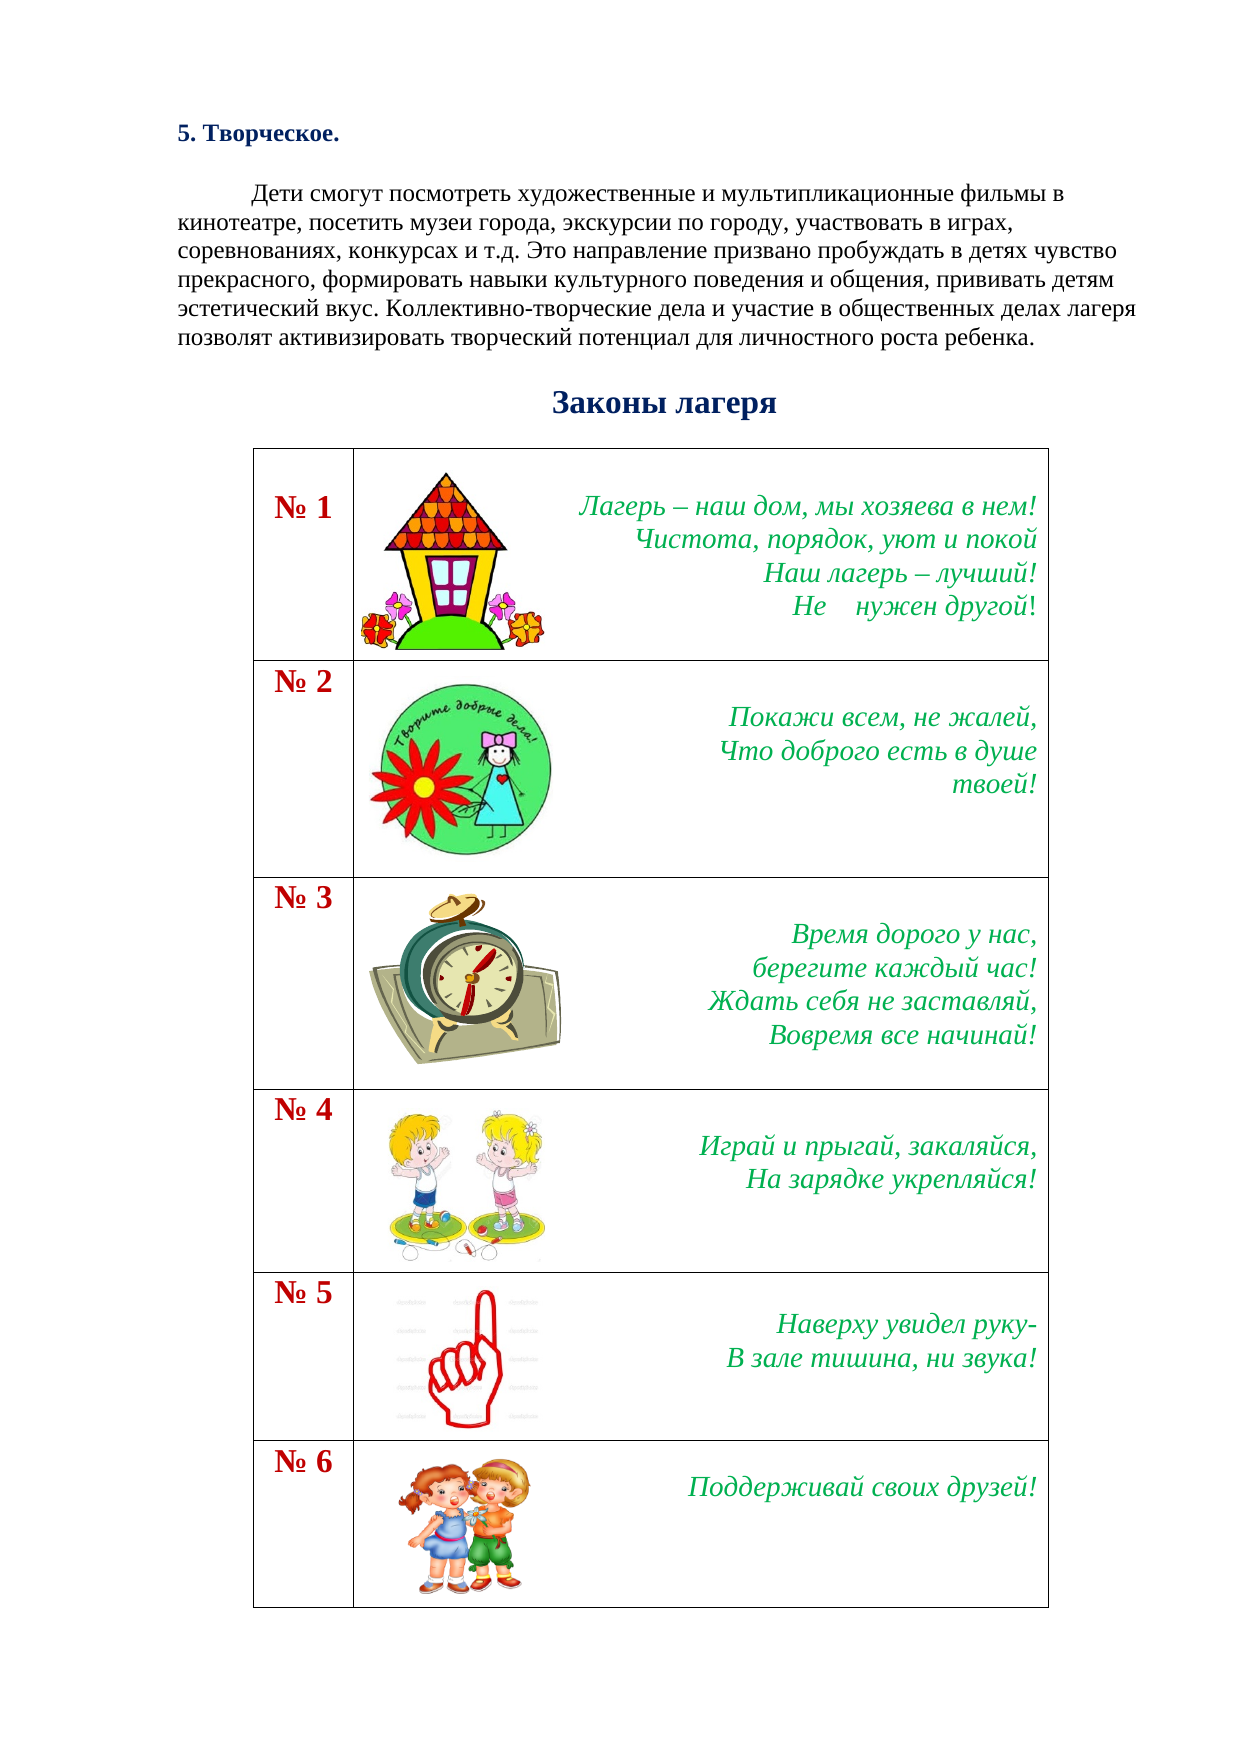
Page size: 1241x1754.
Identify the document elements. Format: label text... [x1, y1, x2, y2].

text Законы лагеря [177, 382, 1152, 420]
picture [368, 676, 554, 862]
table_cell Играй и прыгай, закаляйся, На зарядке укрепляйся! [354, 1090, 1048, 1272]
picture [398, 1455, 533, 1594]
table_cell Время дорого у нас, берегите каждый час! Ждать себя не заставляй, Вовремя все начинай! [354, 878, 1048, 1089]
table_header № 1 [254, 449, 353, 660]
table_cell № 3 [254, 878, 353, 1089]
table_cell Поддерживай своих друзей! [354, 1441, 1048, 1607]
table_cell Наверху увидел руку- В зале тишина, ни звука! [354, 1273, 1048, 1440]
text Дети смогут посмотреть художественные и мультипликационные фильмы в кинотеатре, посетить музеи города, экскурсии по городу, участвовать в играх, соревнованиях, конкурсах и т.д. Это направление призвано пробуждать в детях чувство прекрасного, формировать навыки культурного поведения и общения, прививать детям эстетический вкус. Коллективно-творческие дела и участие в общественных делах лагеря позволят активизировать творческий потенциал для личностного роста ребенка. [177, 178, 1152, 351]
table_cell № 6 [254, 1441, 353, 1607]
picture [387, 1286, 547, 1432]
picture [361, 470, 547, 650]
table_cell Покажи всем, не жалей, Что доброго есть в душе твоей! [354, 661, 1048, 877]
table_cell № 2 [254, 661, 353, 877]
picture [387, 1108, 546, 1262]
table_header Лагерь – наш дом, мы хозяева в нем! Чистота, порядок, уют и покой Наш лагерь – лучший! Не нужен другой! [354, 449, 1048, 660]
table_cell № 5 [254, 1273, 353, 1440]
table_cell № 4 [254, 1090, 353, 1272]
text 5. Творческое. [177, 118, 1152, 147]
